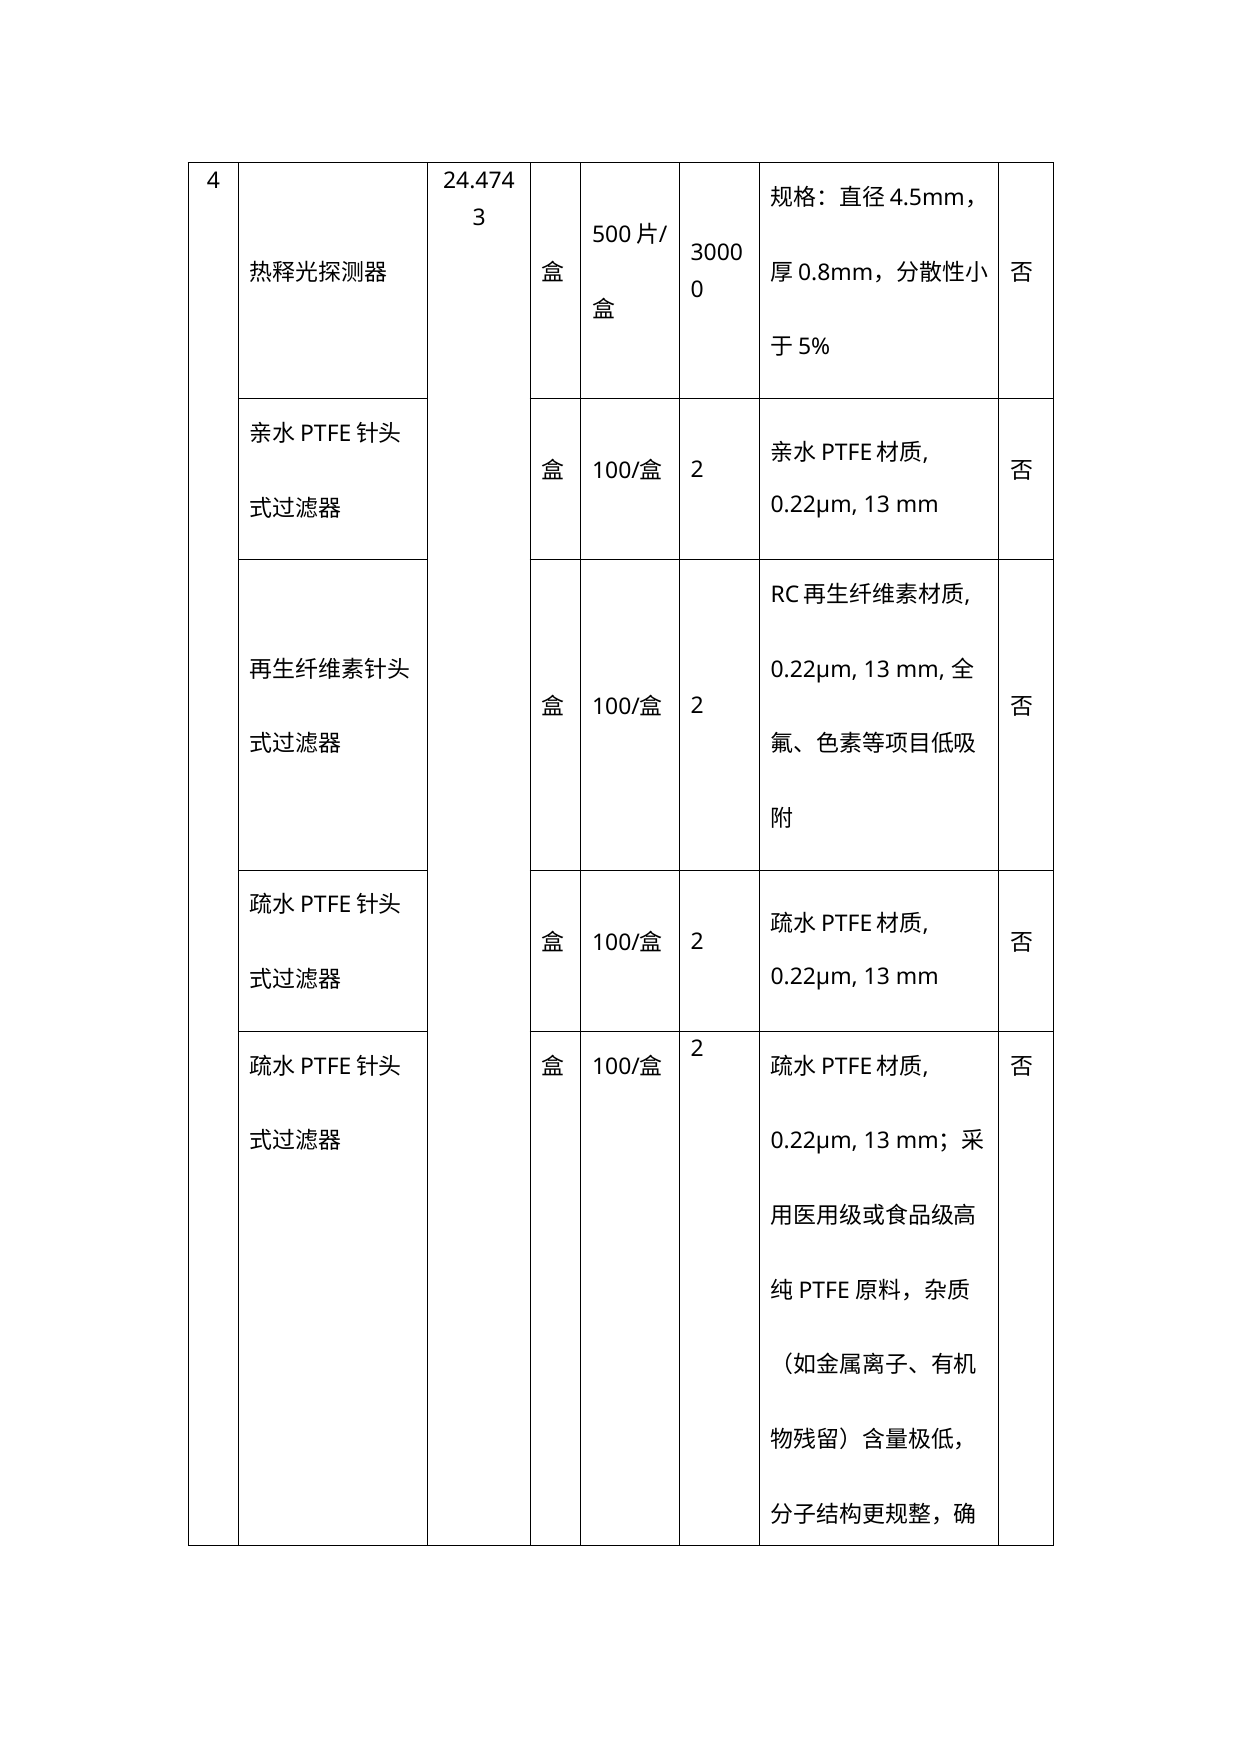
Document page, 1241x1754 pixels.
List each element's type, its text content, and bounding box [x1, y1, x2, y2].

table_cell 24.4743 [428, 163, 530, 1545]
table_cell 盒 [531, 1032, 580, 1545]
table_cell 疏水PTFE针头式过滤器 [239, 871, 427, 1031]
table_cell 100/盒 [581, 871, 679, 1031]
table_cell 热释光探测器 [239, 163, 427, 398]
table_cell 盒 [531, 560, 580, 869]
table_cell 2 [680, 560, 759, 869]
table_cell 盒 [531, 871, 580, 1031]
table_cell 盒 [531, 399, 580, 559]
table_cell 盒 [531, 163, 580, 398]
table_cell 4 [189, 163, 238, 1545]
table_cell 亲水PTFE针头式过滤器 [239, 399, 427, 559]
table_cell 规格：直径4.5mm，厚0.8mm，分散性小于5% [760, 163, 998, 398]
table_cell 2 [680, 399, 759, 559]
table_cell 疏水PTFE针头式过滤器 [239, 1032, 427, 1545]
table_cell 100/盒 [581, 1032, 679, 1545]
table_cell 100/盒 [581, 560, 679, 869]
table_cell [760, 1032, 998, 1545]
table_cell 2 [680, 871, 759, 1031]
table_cell 30000 [680, 163, 759, 398]
table_cell 否 [999, 871, 1053, 1031]
table_cell 再生纤维素针头式过滤器 [239, 560, 427, 869]
table_cell RC再生纤维素材质, 0.22μm, 13 mm, 全氟、色素等项目低吸附 [760, 560, 998, 869]
table_cell 500片/盒 [581, 163, 679, 398]
table_cell 疏水PTFE材质, 0.22μm, 13 mm [760, 871, 998, 1031]
table_cell 否 [999, 163, 1053, 398]
table_cell 否 [999, 1032, 1053, 1545]
table_cell 2 [680, 1032, 759, 1545]
table_cell 否 [999, 399, 1053, 559]
table_cell 否 [999, 560, 1053, 869]
table_cell 100/盒 [581, 399, 679, 559]
table_cell 亲水PTFE材质, 0.22μm, 13 mm [760, 399, 998, 559]
